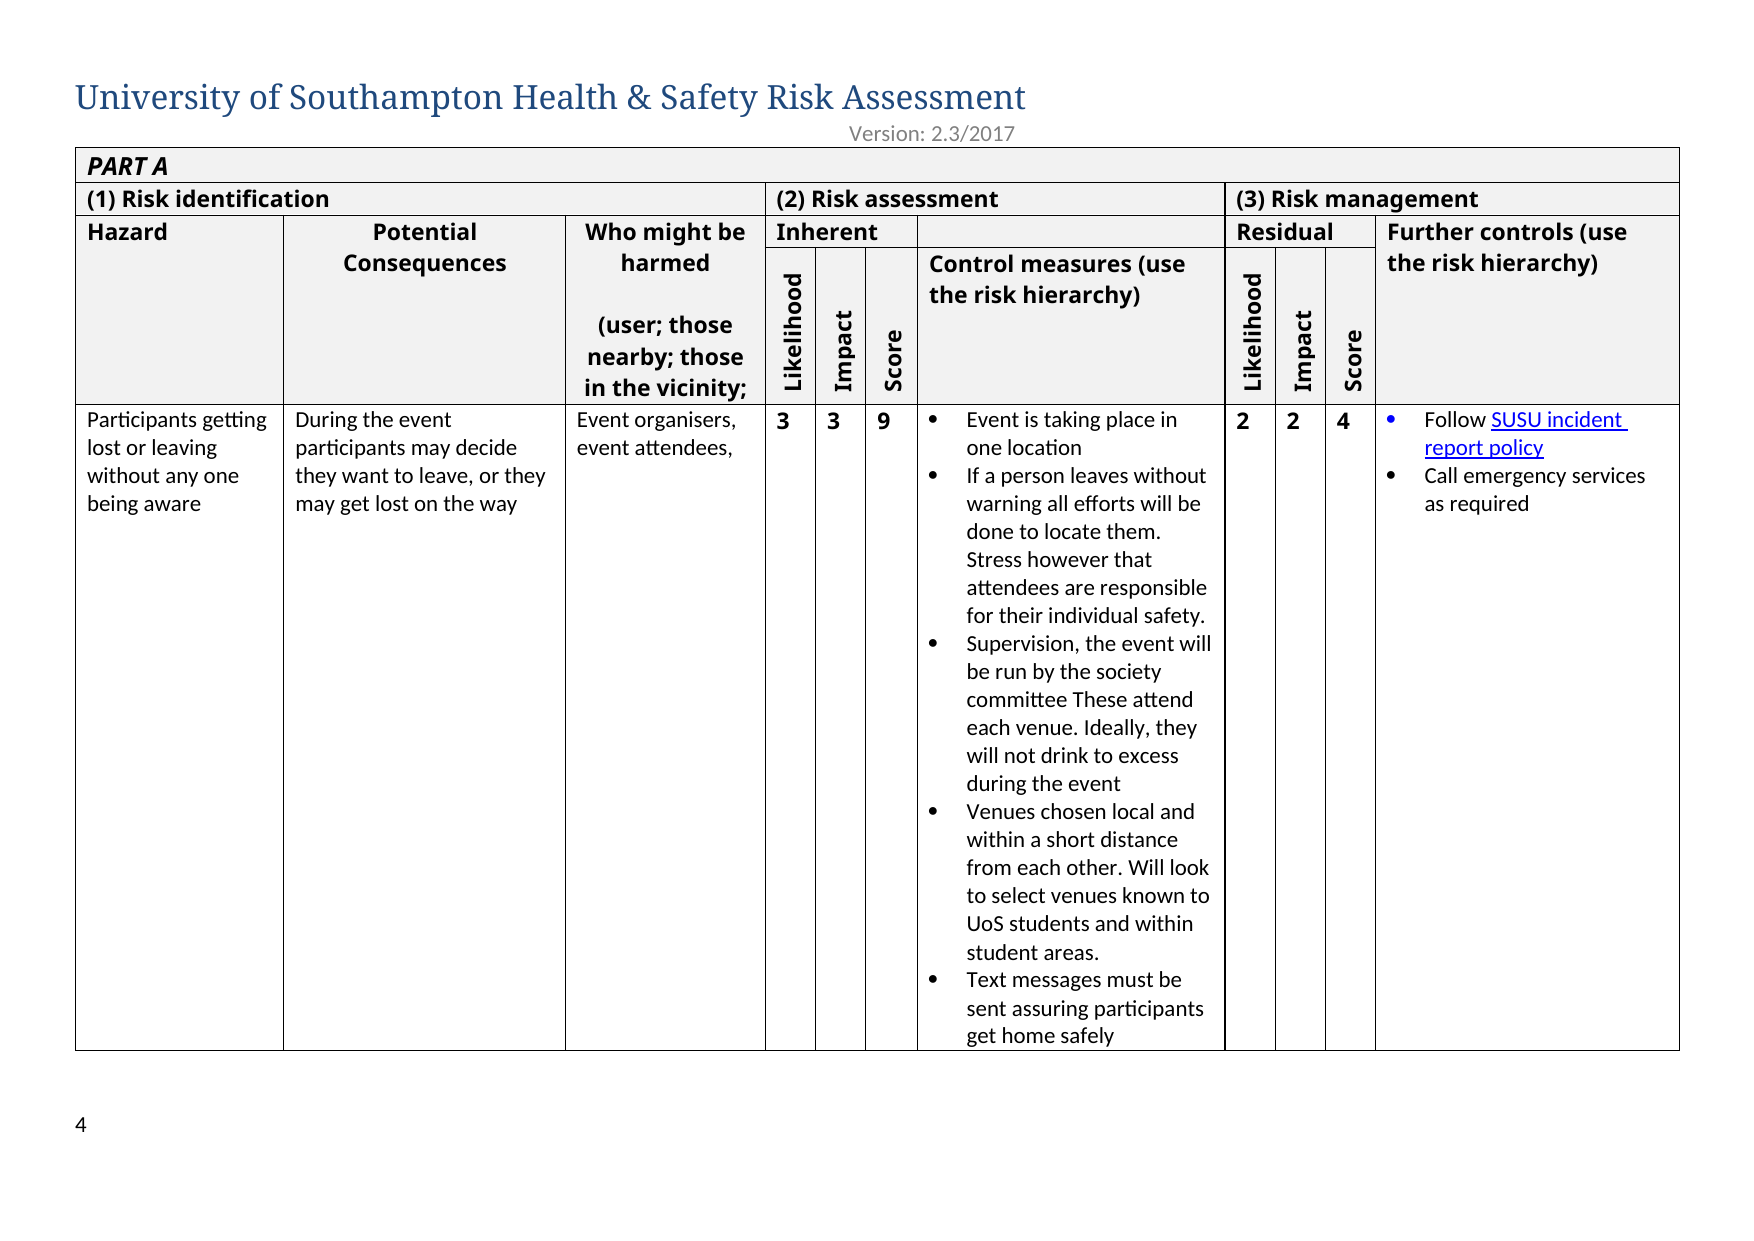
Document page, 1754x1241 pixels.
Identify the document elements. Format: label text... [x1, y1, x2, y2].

table_cell (2) Risk assessment [766, 183, 1224, 214]
table_cell 2 [1226, 405, 1275, 1050]
table_cell (3) Risk management [1226, 183, 1679, 214]
table_cell Score [1326, 248, 1375, 404]
table_cell 3 [816, 405, 865, 1050]
table_cell Event organisers, event attendees, [566, 405, 765, 1050]
table_cell Inherent [766, 216, 917, 247]
table_cell Likelihood [1226, 248, 1275, 404]
table_cell Score [866, 248, 917, 404]
table_cell Impact [816, 248, 865, 404]
table_cell Control measures (use the risk hierarchy) [918, 248, 1224, 404]
table_cell Who might be harmed (user; those nearby; those in the vicinity; members of the public) [566, 216, 765, 404]
table_cell Participants getting lost or leaving without any one being aware [76, 405, 283, 1050]
table_header PART A [76, 148, 1679, 182]
table_cell During the event participants may decide they want to leave, or they may get lost on the way [284, 405, 565, 1050]
table_cell Residual [1226, 216, 1375, 247]
table_cell Impact [1276, 248, 1325, 404]
table_cell Potential Consequences [284, 216, 565, 404]
table_cell 2 [1276, 405, 1325, 1050]
table_cell Further controls (use the risk hierarchy) [1376, 216, 1679, 404]
table_cell Likelihood [766, 248, 815, 404]
table_cell 4 [1326, 405, 1375, 1050]
table_cell (1) Risk identification [76, 183, 765, 214]
table_cell 9 [866, 405, 917, 1050]
table_cell 3 [766, 405, 815, 1050]
table_cell [918, 216, 1224, 247]
table_cell Hazard [76, 216, 283, 404]
table_cell Event is taking place in one location If a person leaves without warning all efforts will be done to locate them. Stress however that attendees are responsible for their individual safety. Supervision, the event will be run by the society committee These attend each venue. Ideally, they will not drink to excess during the event Venues chosen local and within a short distance from each other. Will look to select venues known to UoS students and within student areas. Text messages must be sent assuring participants get home safely [918, 405, 1224, 1050]
table_cell Follow SUSU incident report policy Call emergency services as required [1376, 405, 1679, 1050]
